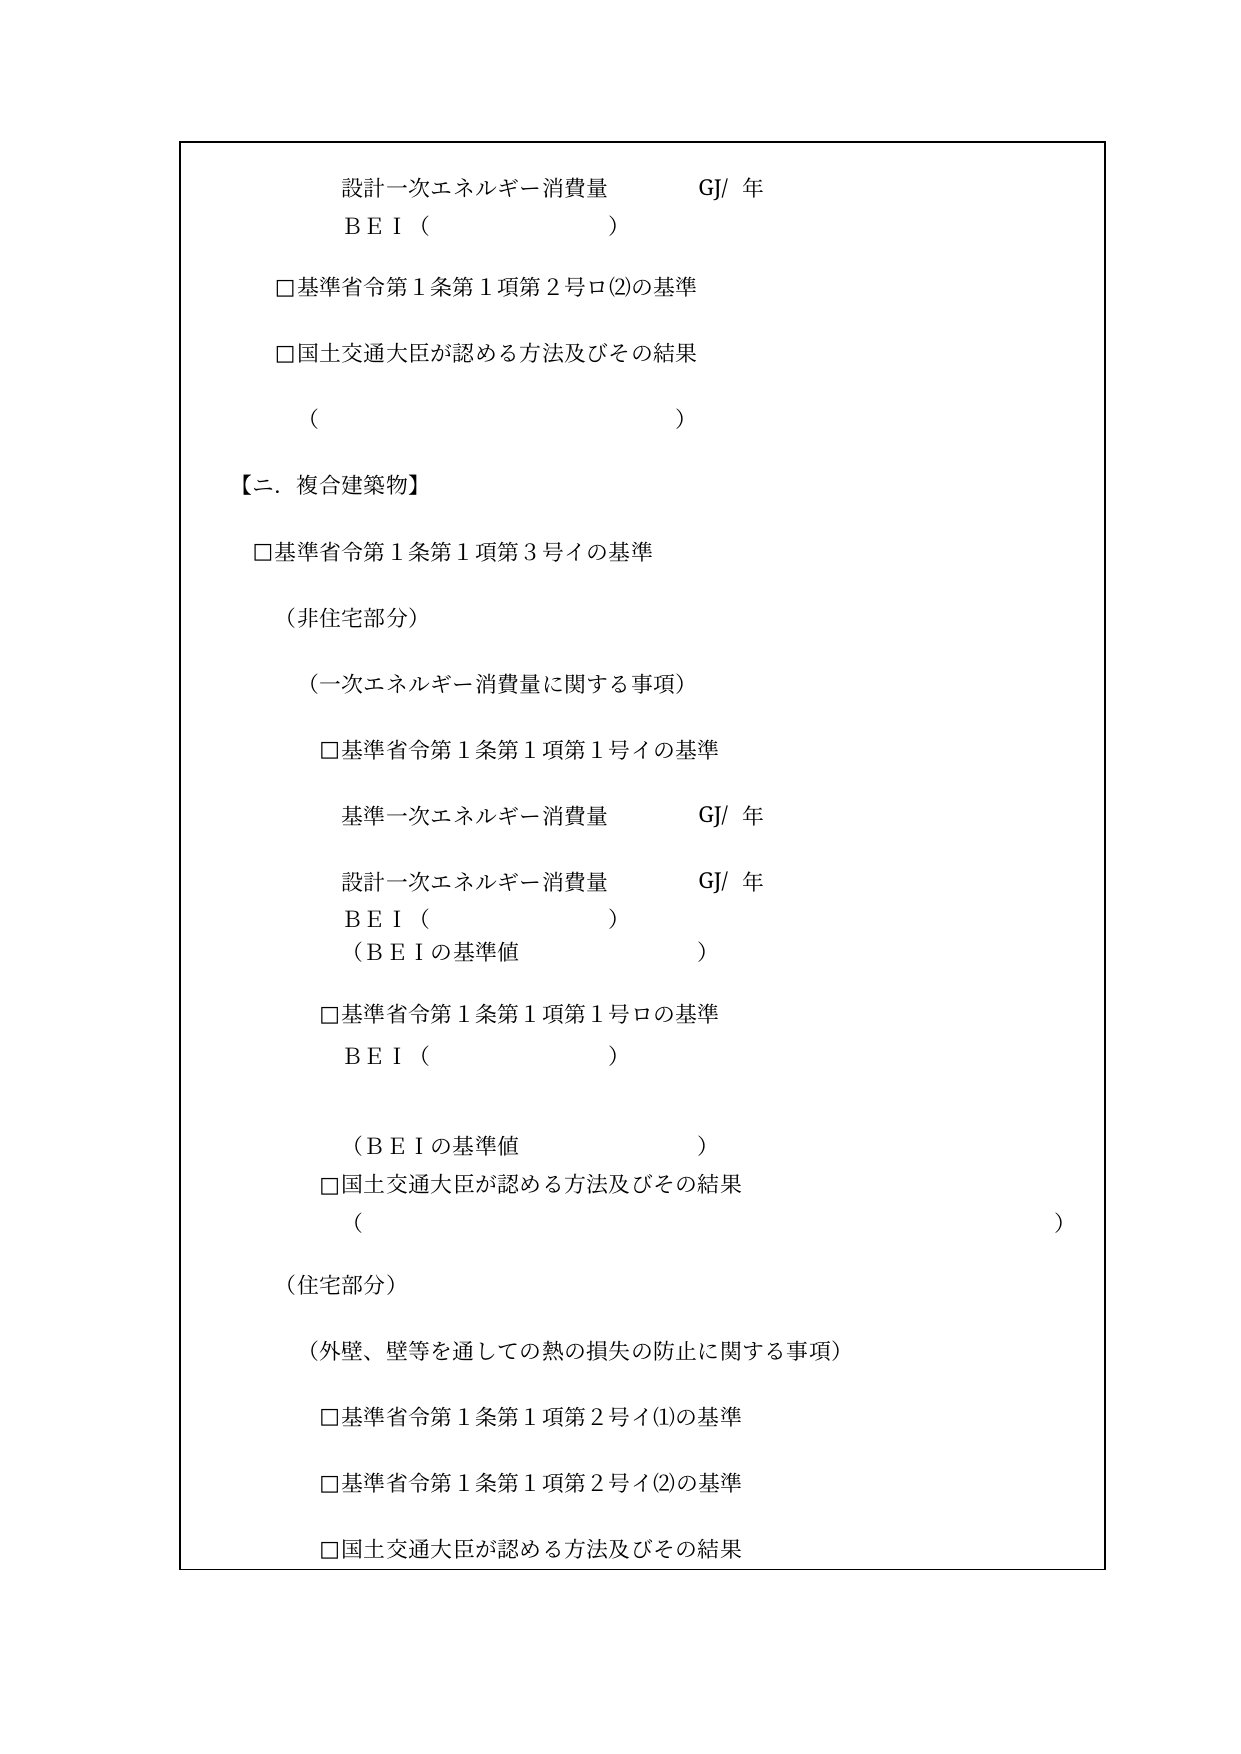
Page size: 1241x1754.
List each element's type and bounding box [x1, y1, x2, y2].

table_cell [181, 143, 1104, 1569]
